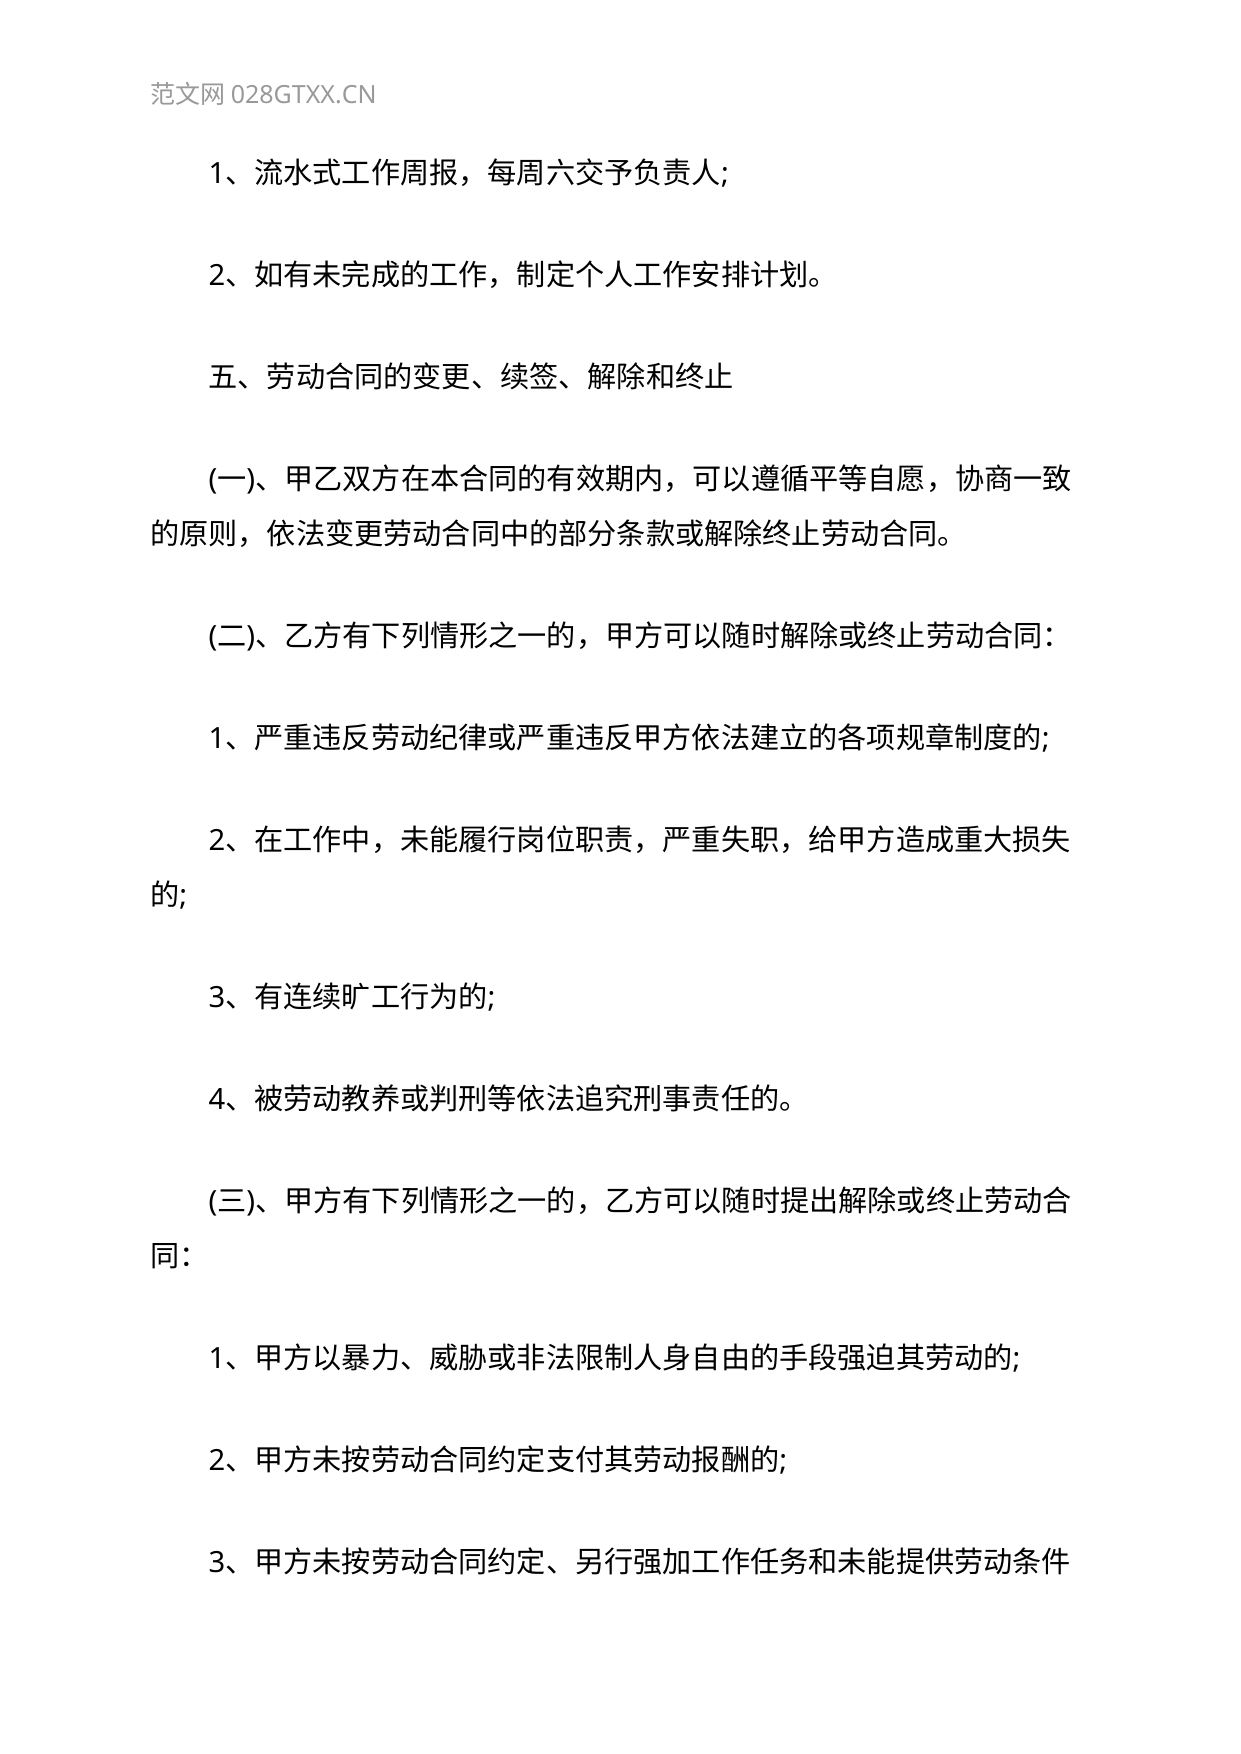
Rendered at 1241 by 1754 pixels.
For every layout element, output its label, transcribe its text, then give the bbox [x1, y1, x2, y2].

text 2、在工作中，未能履行岗位职责，严重失职，给甲方造成重大损失的; [150, 816, 1090, 914]
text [150, 1538, 1090, 1581]
text 五、劳动合同的变更、续签、解除和终止 [150, 354, 1090, 396]
text 1、甲方以暴力、威胁或非法限制人身自由的手段强迫其劳动的; [150, 1334, 1090, 1377]
text 1、流水式工作周报，每周六交予负责人; [150, 150, 1090, 192]
text (三)、甲方有下列情形之一的，乙方可以随时提出解除或终止劳动合同： [150, 1177, 1090, 1275]
text (一)、甲乙双方在本合同的有效期内，可以遵循平等自愿，协商一致的原则，依法变更劳动合同中的部分条款或解除终止劳动合同。 [150, 456, 1090, 553]
text 2、如有未完成的工作，制定个人工作安排计划。 [150, 252, 1090, 294]
text 1、严重违反劳动纪律或严重违反甲方依法建立的各项规章制度的; [150, 714, 1090, 757]
text 3、有连续旷工行为的; [150, 973, 1090, 1016]
text 4、被劳动教养或判刑等依法追究刑事责任的。 [150, 1075, 1090, 1118]
text 2、甲方未按劳动合同约定支付其劳动报酬的; [150, 1436, 1090, 1478]
text (二)、乙方有下列情形之一的，甲方可以随时解除或终止劳动合同： [150, 612, 1090, 655]
